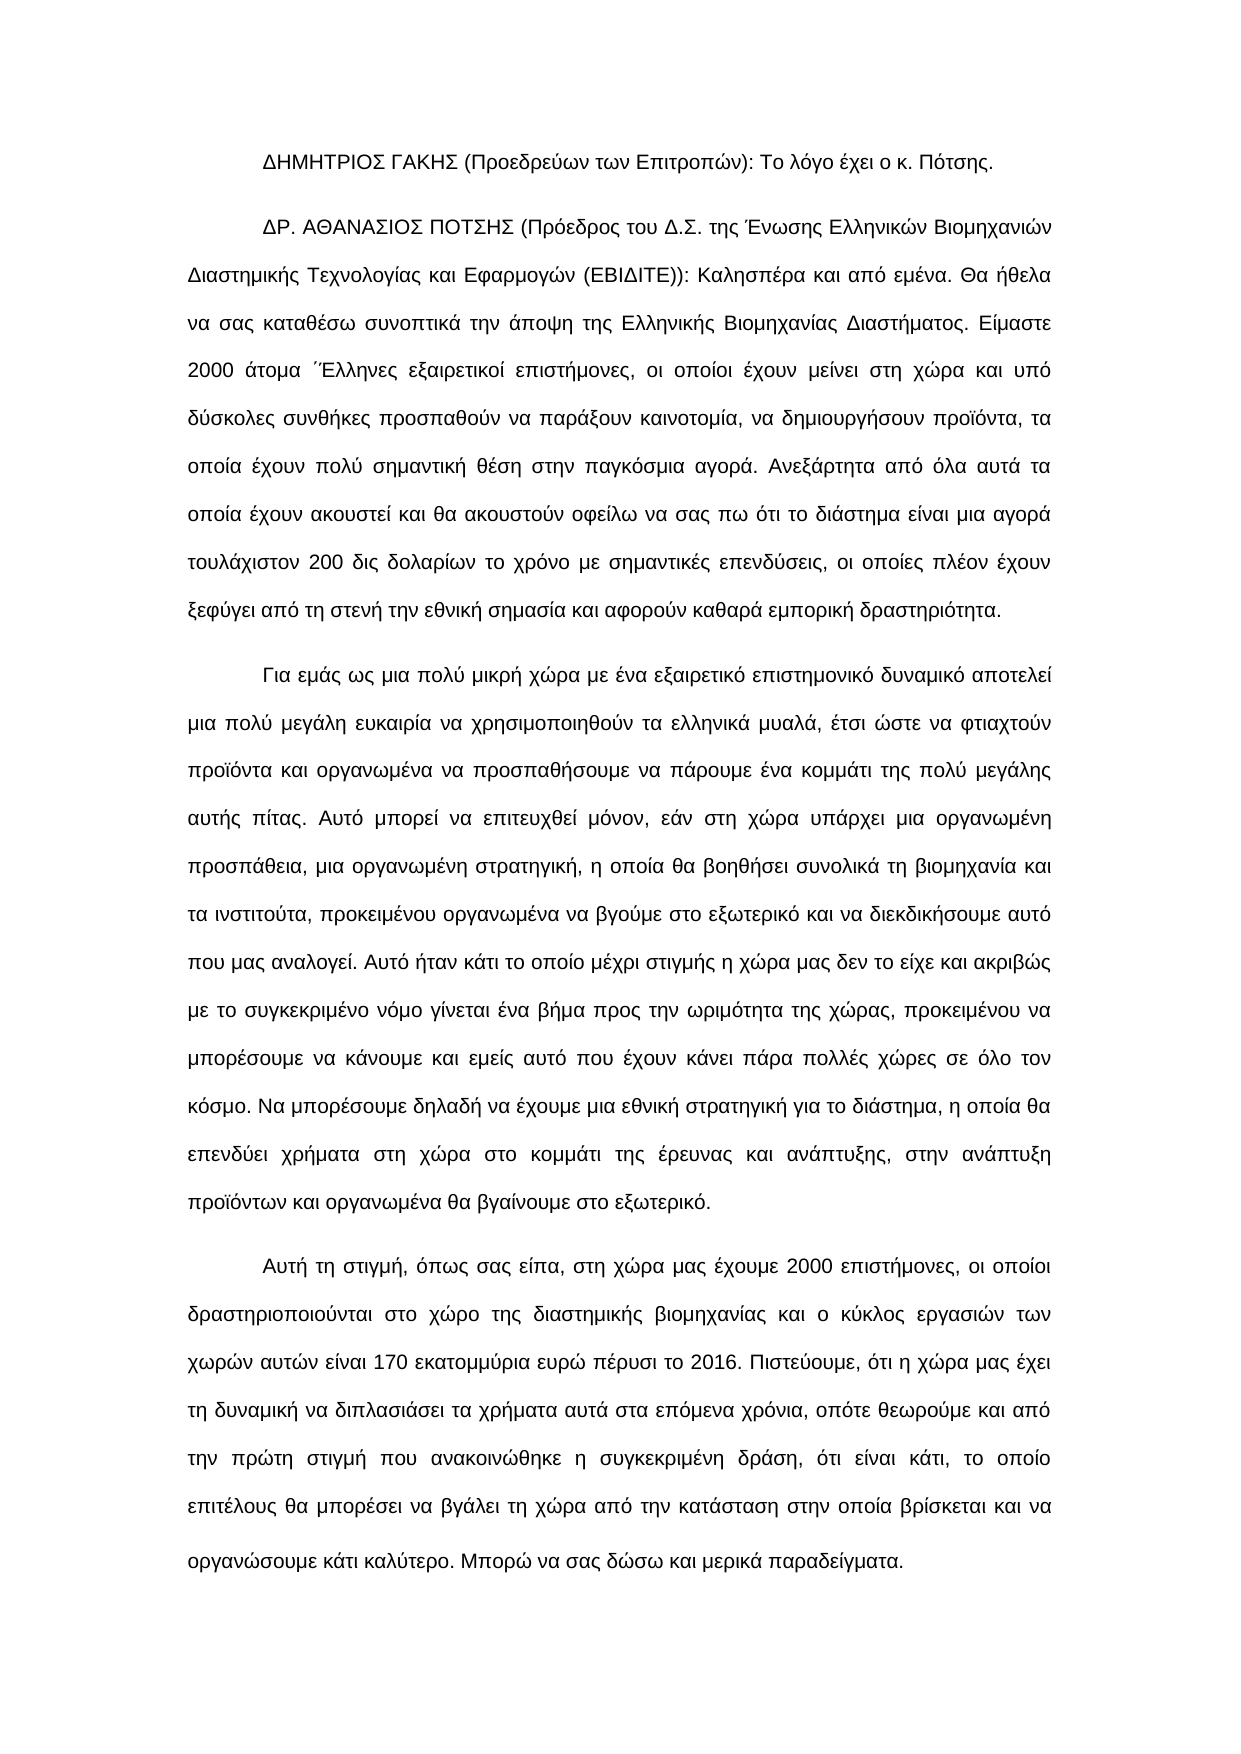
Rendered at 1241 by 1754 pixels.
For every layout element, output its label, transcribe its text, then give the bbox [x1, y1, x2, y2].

text ΔΡ. ΑΘΑΝΑΣΙΟΣ ΠΟΤΣΗΣ (Πρόεδρος του Δ.Σ. της Ένωσης Ελληνικών Βιομηχανιών Διαστημικής Τεχνολογίας και Εφαρμογών (ΕΒΙΔΙΤΕ)): Καλησπέρα και από εμένα. Θα ήθελα να σας καταθέσω συνοπτικά την άποψη της Ελληνικής Βιομηχανίας Διαστήματος. Είμαστε 2000 άτομα ΄Έλληνες εξαιρετικοί επιστήμονες, οι οποίοι έχουν μείνει στη χώρα και υπό δύσκολες συνθήκες προσπαθούν να παράξουν καινοτομία, να δημιουργήσουν προϊόντα, τα οποία έχουν πολύ σημαντική θέση στην παγκόσμια αγορά. Ανεξάρτητα από όλα αυτά τα οποία έχουν ακουστεί και θα ακουστούν οφείλω να σας πω ότι το διάστημα είναι μια αγορά τουλάχιστον 200 δις δολαρίων το χρόνο με σημαντικές επενδύσεις, οι οποίες πλέον έχουν ξεφύγει από τη στενή την εθνική σημασία και αφορούν καθαρά εμπορική δραστηριότητα. [187, 214, 1053, 622]
text ΔΗΜΗΤΡΙΟΣ ΓΑΚΗΣ (Προεδρεύων των Επιτροπών): Το λόγο έχει ο κ. Πότσης. [187, 150, 1053, 174]
text Αυτή τη στιγμή, όπως σας είπα, στη χώρα μας έχουμε 2000 επιστήμονες, οι οποίοι δραστηριοποιούνται στο χώρο της διαστημικής βιομηχανίας και ο κύκλος εργασιών των χωρών αυτών είναι 170 εκατομμύρια ευρώ πέρυσι το 2016. Πιστεύουμε, ότι η χώρα μας έχει τη δυναμική να διπλασιάσει τα χρήματα αυτά στα επόμενα χρόνια, οπότε θεωρούμε και από την πρώτη στιγμή που ανακοινώθηκε η συγκεκριμένη δράση, ότι είναι κάτι, το οποίο επιτέλους θα μπορέσει να βγάλει τη χώρα από την κατάσταση στην οποία βρίσκεται και να οργανώσουμε κάτι καλύτερο. Μπορώ να σας δώσω και μερικά παραδείγματα. [187, 1254, 1053, 1574]
text Για εμάς ως μια πολύ μικρή χώρα με ένα εξαιρετικό επιστημονικό δυναμικό αποτελεί μια πολύ μεγάλη ευκαιρία να χρησιμοποιηθούν τα ελληνικά μυαλά, έτσι ώστε να φτιαχτούν προϊόντα και οργανωμένα να προσπαθήσουμε να πάρουμε ένα κομμάτι της πολύ μεγάλης αυτής πίτας. Αυτό μπορεί να επιτευχθεί μόνον, εάν στη χώρα υπάρχει μια οργανωμένη προσπάθεια, μια οργανωμένη στρατηγική, η οποία θα βοηθήσει συνολικά τη βιομηχανία και τα ινστιτούτα, προκειμένου οργανωμένα να βγούμε στο εξωτερικό και να διεκδικήσουμε αυτό που μας αναλογεί. Αυτό ήταν κάτι το οποίο μέχρι στιγμής η χώρα μας δεν το είχε και ακριβώς με το συγκεκριμένο νόμο γίνεται ένα βήμα προς την ωριμότητα της χώρας, προκειμένου να μπορέσουμε να κάνουμε και εμείς αυτό που έχουν κάνει πάρα πολλές χώρες σε όλο τον κόσμο. Να μπορέσουμε δηλαδή να έχουμε μια εθνική στρατηγική για το διάστημα, η οποία θα επενδύει χρήματα στη χώρα στο κομμάτι της έρευνας και ανάπτυξης, στην ανάπτυξη προϊόντων και οργανωμένα θα βγαίνουμε στο εξωτερικό. [187, 662, 1053, 1213]
